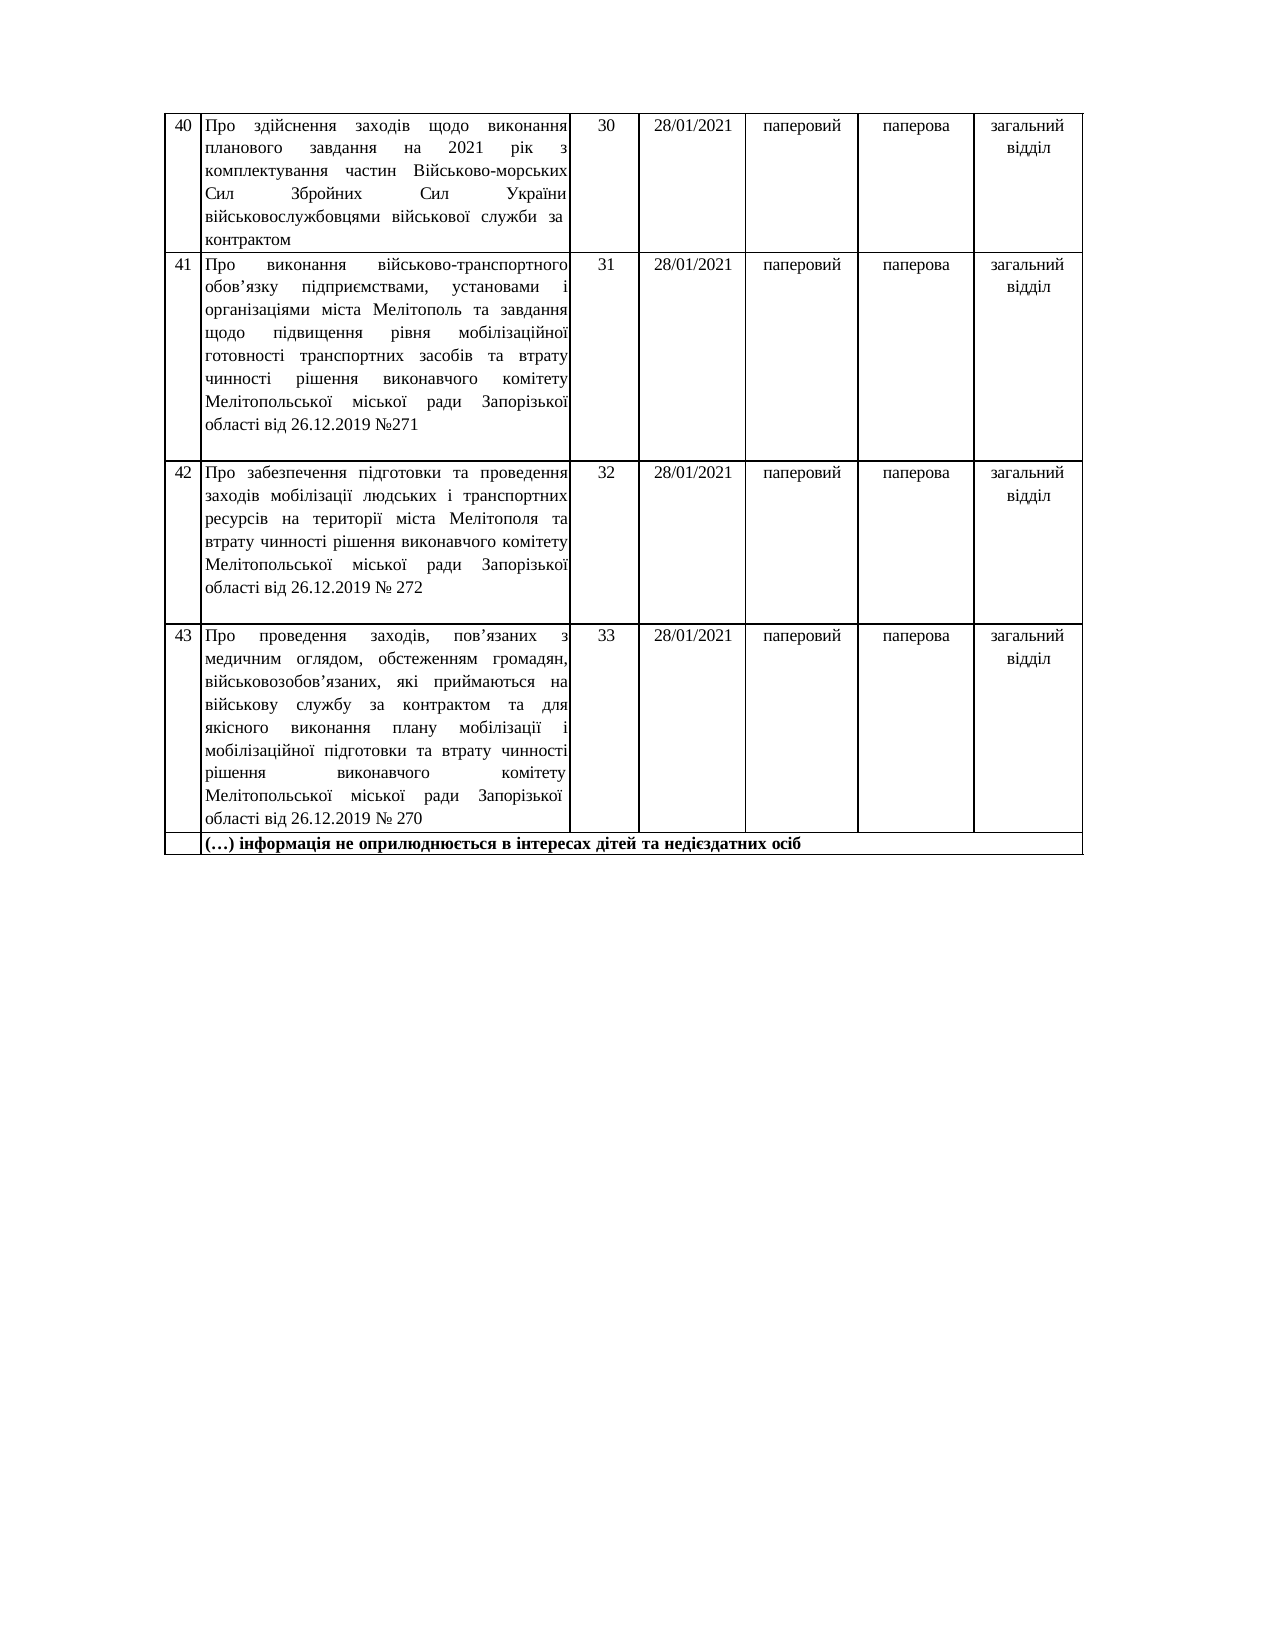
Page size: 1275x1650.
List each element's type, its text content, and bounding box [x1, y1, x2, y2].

table_header 30 [571, 114, 638, 251]
table_cell паперова [859, 462, 973, 623]
table_cell загальний відділ [975, 253, 1082, 460]
table_cell 43 [166, 625, 200, 832]
table_cell паперовий [746, 462, 857, 623]
table_cell Про виконання військово-транспортного обов’язку підприємствами, установами і організаціями міста Мелітополь та завдання щодо підвищення рівня мобілізаційної готовності транспортних засобів та втрату чинності рішення виконавчого комітету Мелітопольської міської ради Запорізької області від 26.12.2019 №271 [202, 253, 569, 460]
table_cell 31 [571, 253, 638, 460]
table_cell загальний відділ [975, 462, 1082, 623]
table_cell 28/01/2021 [640, 253, 745, 460]
table_cell 41 [166, 253, 200, 460]
table_header паперова [859, 114, 973, 251]
table_cell паперова [859, 625, 973, 832]
table_cell 28/01/2021 [640, 462, 745, 623]
table_cell (…) інформація не оприлюднюється в інтересах дітей та недієздатних осіб [202, 833, 1082, 854]
table_cell паперовий [746, 253, 857, 460]
table_header 28/01/2021 [640, 114, 745, 251]
table_cell Про проведення заходів, пов’язаних з медичним оглядом, обстеженням громадян, військовозобов’язаних, які приймаються на військову службу за контрактом та для якісного виконання плану мобілізації і мобілізаційної підготовки та втрату чинності рішення виконавчого комітету Мелітопольської міської ради Запорізької області від 26.12.2019 № 270 [202, 625, 569, 832]
table_cell Про забезпечення підготовки та проведення заходів мобілізації людських і транспортних ресурсів на території міста Мелітополя та втрату чинності рішення виконавчого комітету Мелітопольської міської ради Запорізької області від 26.12.2019 № 272 [202, 462, 569, 623]
table_cell 42 [166, 462, 200, 623]
table_cell 28/01/2021 [640, 625, 745, 832]
table_cell 32 [571, 462, 638, 623]
table_header загальний відділ [975, 114, 1082, 251]
table_cell паперова [859, 253, 973, 460]
table_cell паперовий [746, 625, 857, 832]
table_cell загальний відділ [975, 625, 1082, 832]
table_header паперовий [746, 114, 857, 251]
table_header 40 [166, 114, 200, 251]
table_cell [166, 833, 200, 854]
table_cell 33 [571, 625, 638, 832]
table_header Про здійснення заходів щодо виконання планового завдання на 2021 рік з комплектування частин Військово-морських Сил Збройних Сил України військовослужбовцями військової служби за контрактом [202, 114, 569, 251]
